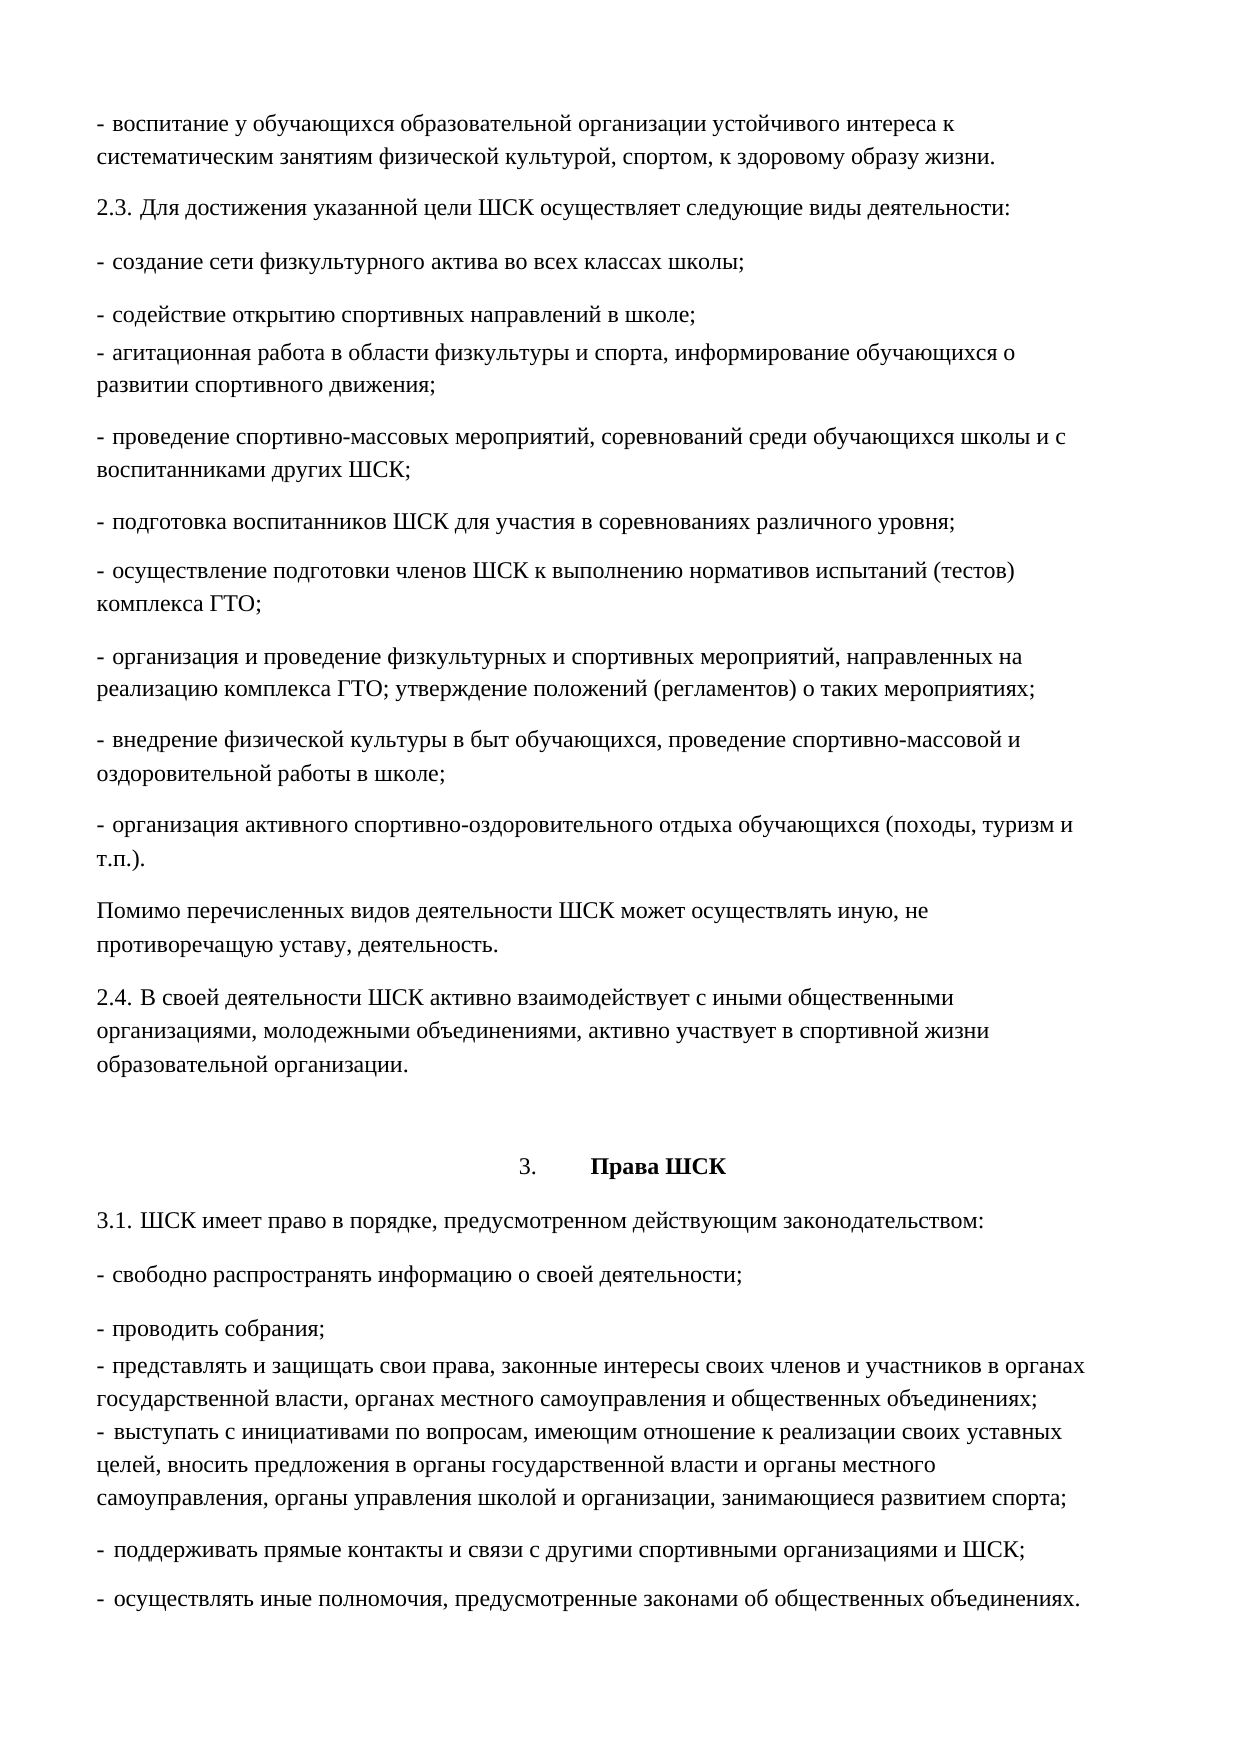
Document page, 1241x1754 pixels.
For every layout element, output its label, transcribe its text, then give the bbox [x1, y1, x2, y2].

list Права ШСК [96, 1131, 1148, 1185]
list воспитание у обучающихся образовательной организации устойчивого интереса к систематическим занятиям физической культурой, спортом, к здоровому образу жизни. [96, 106, 1053, 171]
text Помимо перечисленных видов деятельности ШСК может осуществлять иную, не противоречащую уставу, деятельность. [96, 891, 969, 959]
list проведение спортивно-массовых мероприятий, соревнований среди обучающихся школы и с воспитанниками других ШСК; [96, 418, 1121, 484]
list свободно распространять информацию о своей деятельности; [96, 1239, 1148, 1293]
list внедрение физической культуры в быт обучающихся, проведение спортивно-массовой и оздоровительной работы в школе; [96, 722, 1121, 788]
list осуществление подготовки членов ШСК к выполнению нормативов испытаний (тестов) комплекса ГТО; [96, 552, 1121, 619]
list Для достижения указанной цели ШСК осуществляет следующие виды деятельности: [96, 173, 1148, 226]
list содействие открытию спортивных направлений в школе; [96, 280, 1148, 333]
list поддерживать прямые контакты и связи с другими спортивными организациями и ШСК; [96, 1538, 1148, 1562]
list представлять и защищать свои права, законные интересы своих членов и участников в органах государственной власти, органах местного самоуправления и общественных объединениях; [96, 1347, 1121, 1413]
list создание сети физкультурного актива во всех классах школы; [96, 226, 1148, 280]
list агитационная работа в области физкультуры и спорта, информирование обучающихся о развитии спортивного движения; [96, 333, 1053, 399]
list организация и проведение физкультурных и спортивных мероприятий, направленных на реализацию комплекса ГТО; утверждение положений (регламентов) о таких мероприятиях; [96, 638, 1121, 703]
list ШСК имеет право в порядке, предусмотренном действующим законодательством: [96, 1185, 1148, 1239]
list В своей деятельности ШСК активно взаимодействует с иными общественными организациями, молодежными объединениями, активно участвует в спортивной жизни образовательной организации. [96, 978, 1121, 1079]
list проводить собрания; [96, 1293, 1148, 1347]
list организация активного спортивно-оздоровительного отдыха обучающихся (походы, туризм и т.п.). [96, 806, 1121, 873]
list осуществлять иные полномочия, предусмотренные законами об общественных объединениях. [96, 1587, 1148, 1611]
list подготовка воспитанников ШСК для участия в соревнованиях различного уровня; [96, 510, 1148, 534]
list выступать с инициативами по вопросам, имеющим отношение к реализации своих уставных целей, вносить предложения в органы государственной власти и органы местного самоуправления, органы управления школой и организации, занимающиеся развитием спорта; [96, 1413, 1113, 1512]
